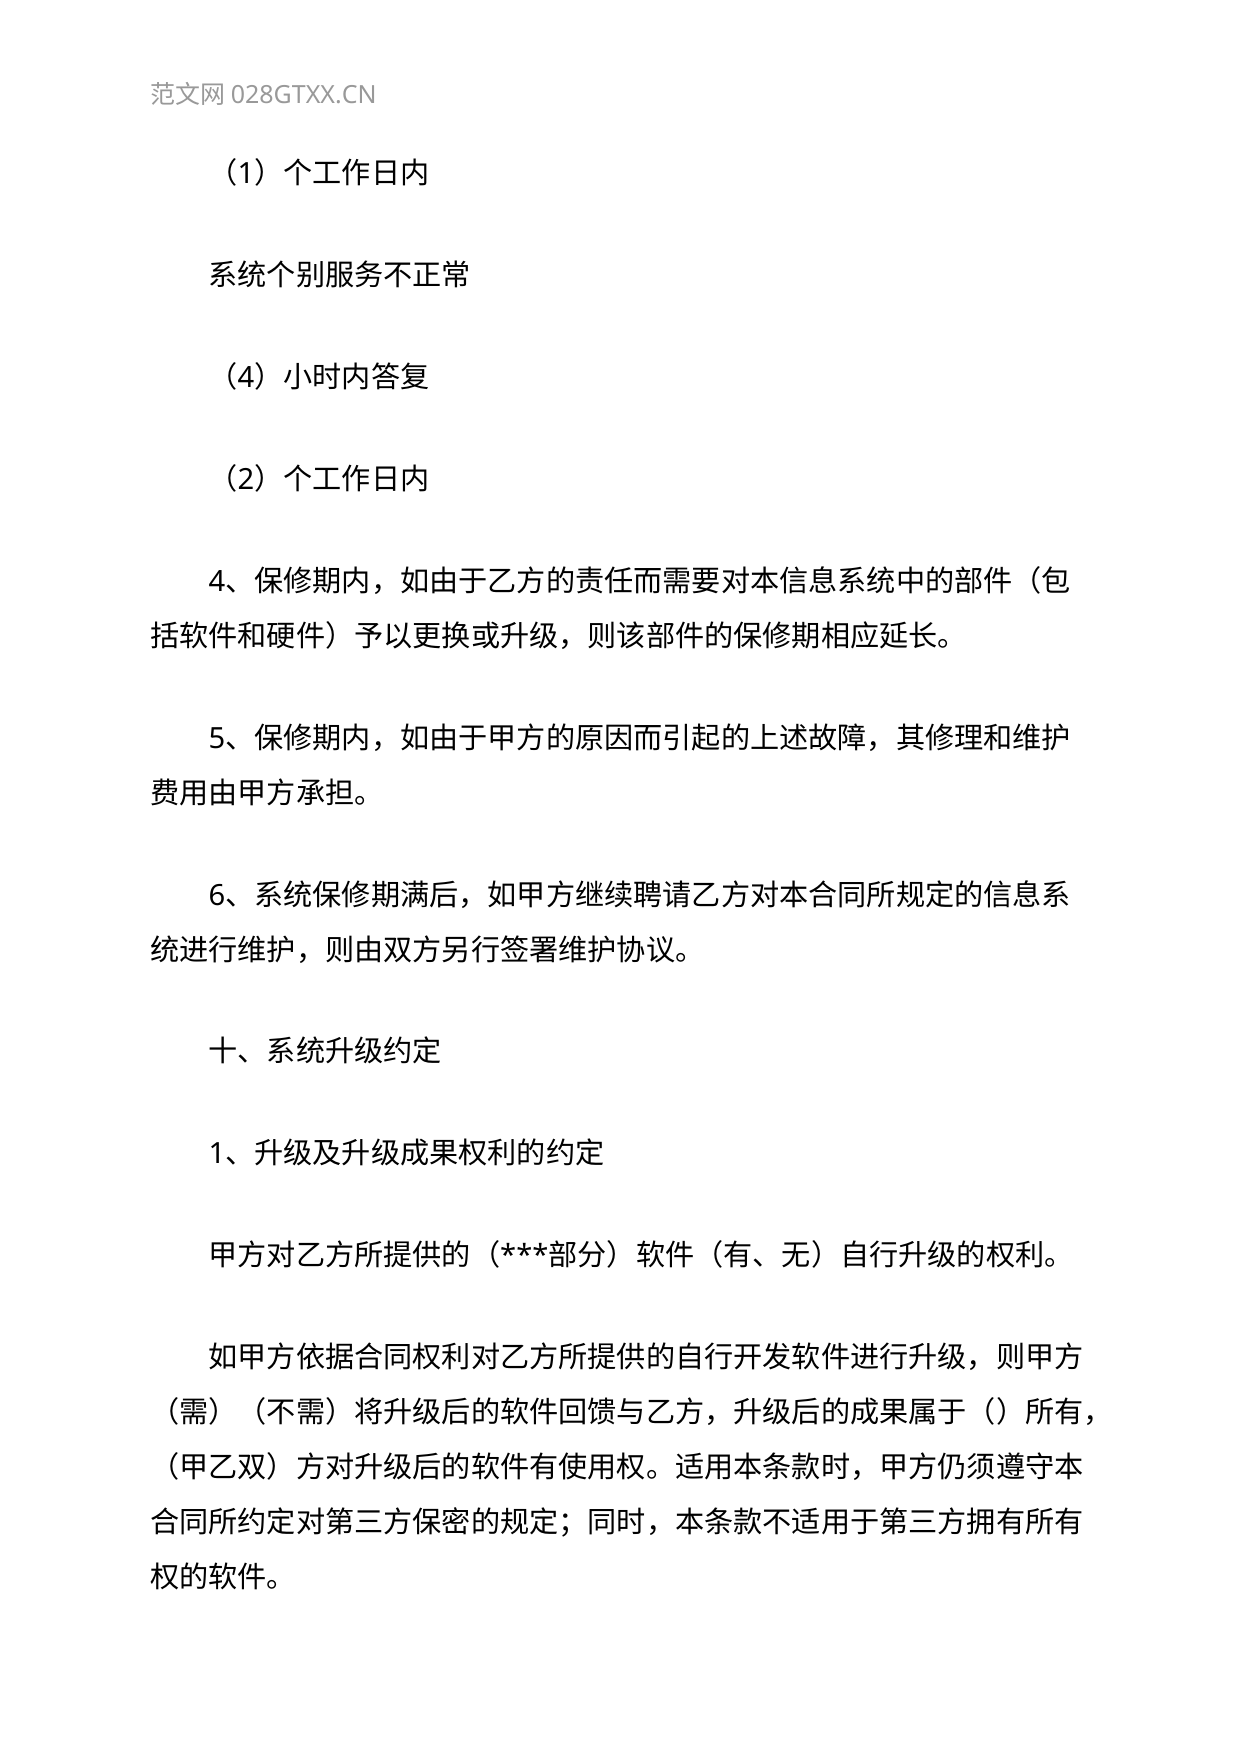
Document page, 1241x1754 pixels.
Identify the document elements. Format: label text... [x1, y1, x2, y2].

text 1、升级及升级成果权利的约定 [150, 1130, 1090, 1172]
text （4）小时内答复 [150, 354, 1090, 396]
text 6、系统保修期满后，如甲方继续聘请乙方对本合同所规定的信息系统进行维护，则由双方另行签署维护协议。 [150, 871, 1090, 968]
text 5、保修期内，如由于甲方的原因而引起的上述故障，其修理和维护费用由甲方承担。 [150, 714, 1090, 812]
text 系统个别服务不正常 [150, 252, 1090, 294]
text 如甲方依据合同权利对乙方所提供的自行开发软件进行升级，则甲方（需）（不需）将升级后的软件回馈与乙方，升级后的成果属于（）所有，（甲乙双）方对升级后的软件有使用权。适用本条款时，甲方仍须遵守本合同所约定对第三方保密的规定；同时，本条款不适用于第三方拥有所有权的软件。 [150, 1334, 1090, 1596]
text 十、系统升级约定 [150, 1028, 1090, 1070]
text 4、保修期内，如由于乙方的责任而需要对本信息系统中的部件（包括软件和硬件）予以更换或升级，则该部件的保修期相应延长。 [150, 558, 1090, 655]
text （1）个工作日内 [150, 150, 1090, 192]
text （2）个工作日内 [150, 456, 1090, 498]
text 甲方对乙方所提供的（***部分）软件（有、无）自行升级的权利。 [150, 1232, 1090, 1274]
